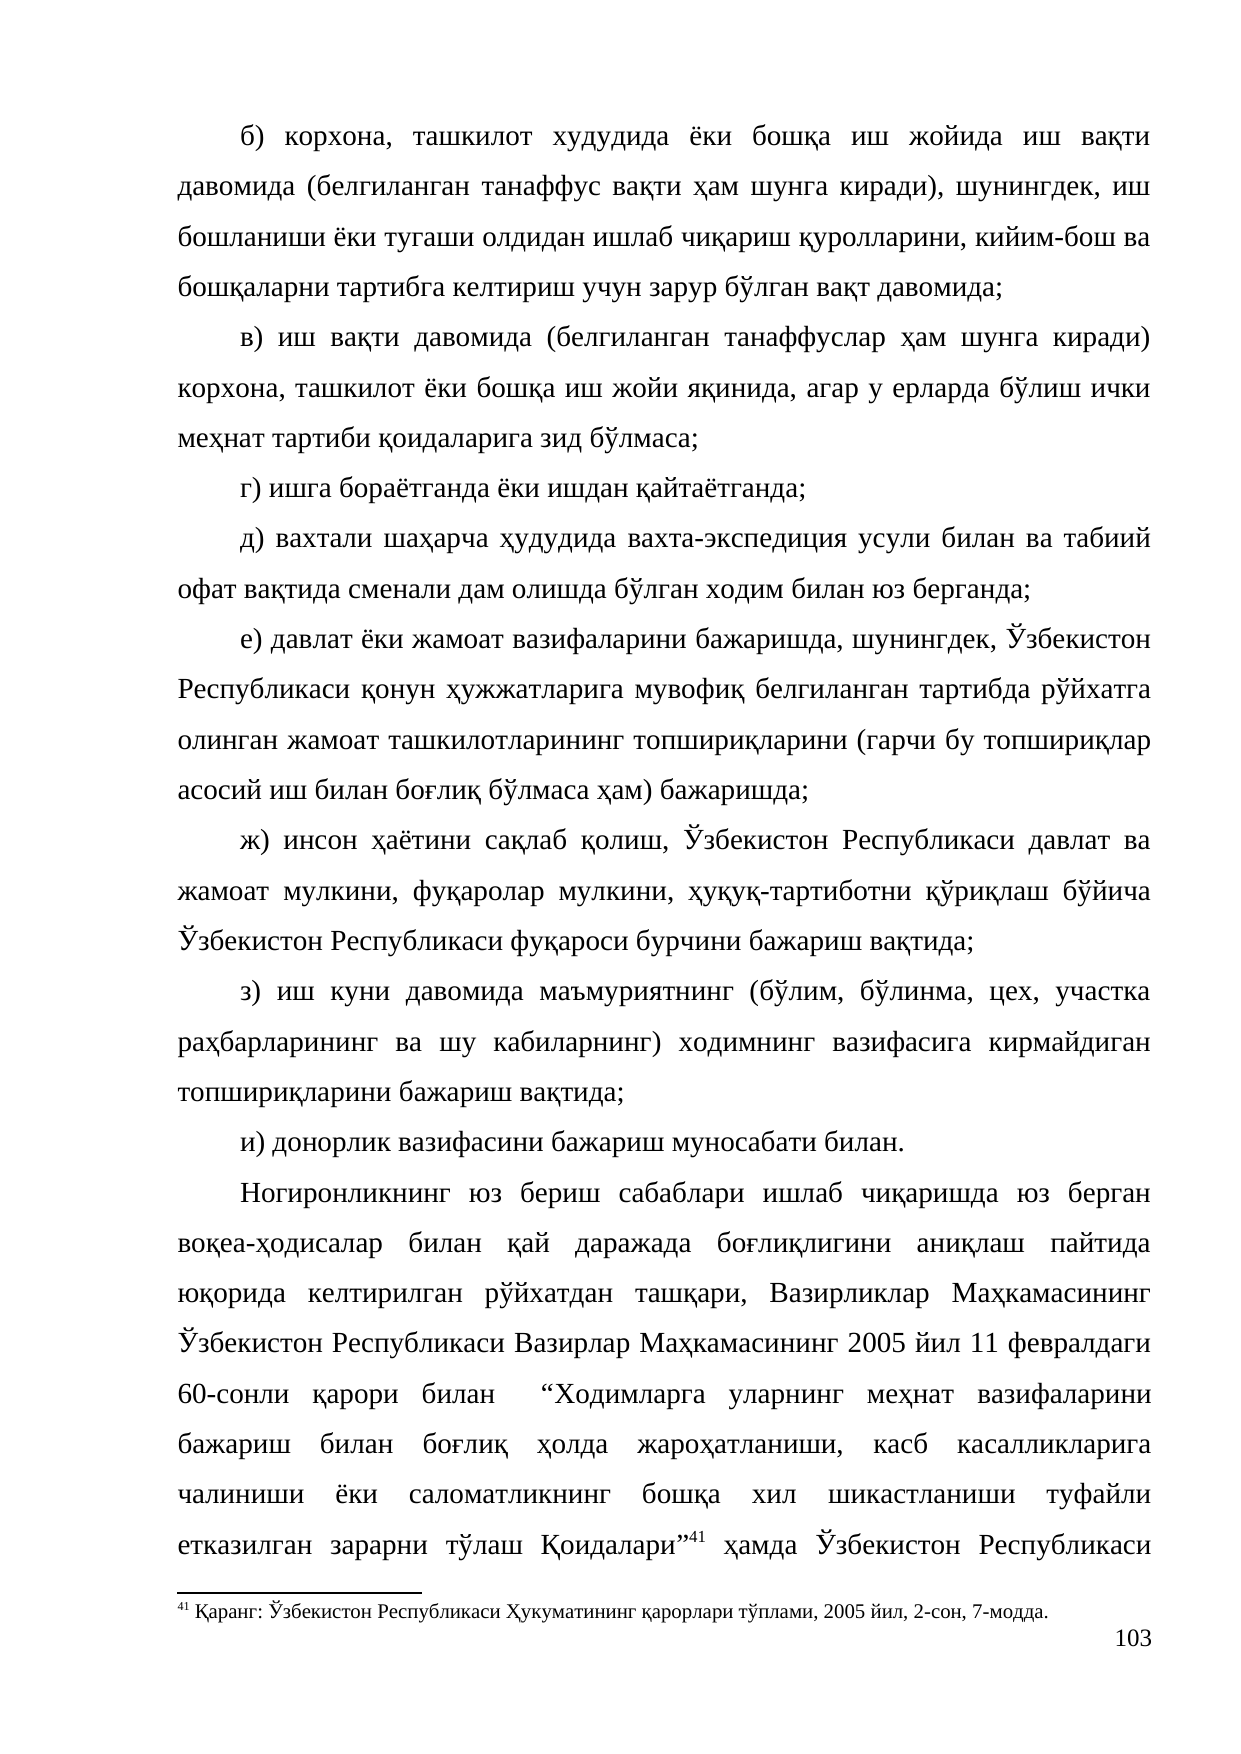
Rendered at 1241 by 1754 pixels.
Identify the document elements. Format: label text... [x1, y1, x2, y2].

text б) корхона, ташкилот худудида ёки бошқа иш жойида иш вақти давомида (белгиланган танаффус вақти ҳам шунга киради), шунингдек, иш бошланиши ёки тугаши олдидан ишлаб чиқариш қуролларини, кийим-бош ва бошқаларни тартибга келтириш учун зарур бўлган вақт давомида; [177, 118, 1152, 303]
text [177, 1175, 1152, 1560]
text и) донорлик вазифасини бажариш муносабати билан. [177, 1124, 1152, 1158]
text з) иш куни давомида маъмуриятнинг (бўлим, бўлинма, цех, участка раҳбарларининг ва шу кабиларнинг) ходимнинг вазифасига кирмайдиган топшириқларини бажариш вақтида; [177, 973, 1152, 1108]
text в) иш вақти давомида (белгиланган танаффуслар ҳам шунга киради) корхона, ташкилот ёки бошқа иш жойи яқинида, агар у ерларда бўлиш ички меҳнат тартиби қоидаларига зид бўлмаса; [177, 319, 1152, 453]
text ж) инсон ҳаётини сақлаб қолиш, Ўзбекистон Республикаси давлат ва жамоат мулкини, фуқаролар мулкини, ҳуқуқ-тартиботни қўриқлаш бўйича Ўзбекистон Республикаси фуқароси бурчини бажариш вақтида; [177, 822, 1152, 957]
text г) ишга бораётганда ёки ишдан қайтаётганда; [177, 470, 1152, 504]
text д) вахтали шаҳарча ҳудудида вахта-экспедиция усули билан ва табиий офат вақтида сменали дам олишда бўлган ходим билан юз берганда; [177, 521, 1152, 604]
text е) давлат ёки жамоат вазифаларини бажаришда, шунингдек, Ўзбекистон Республикаси қонун ҳужжатларига мувофиқ белгиланган тартибда рўйхатга олинган жамоат ташкилотларининг топшириқларини (гарчи бу топшириқлар асосий иш билан боғлиқ бўлмаса ҳам) бажаришда; [177, 621, 1152, 806]
